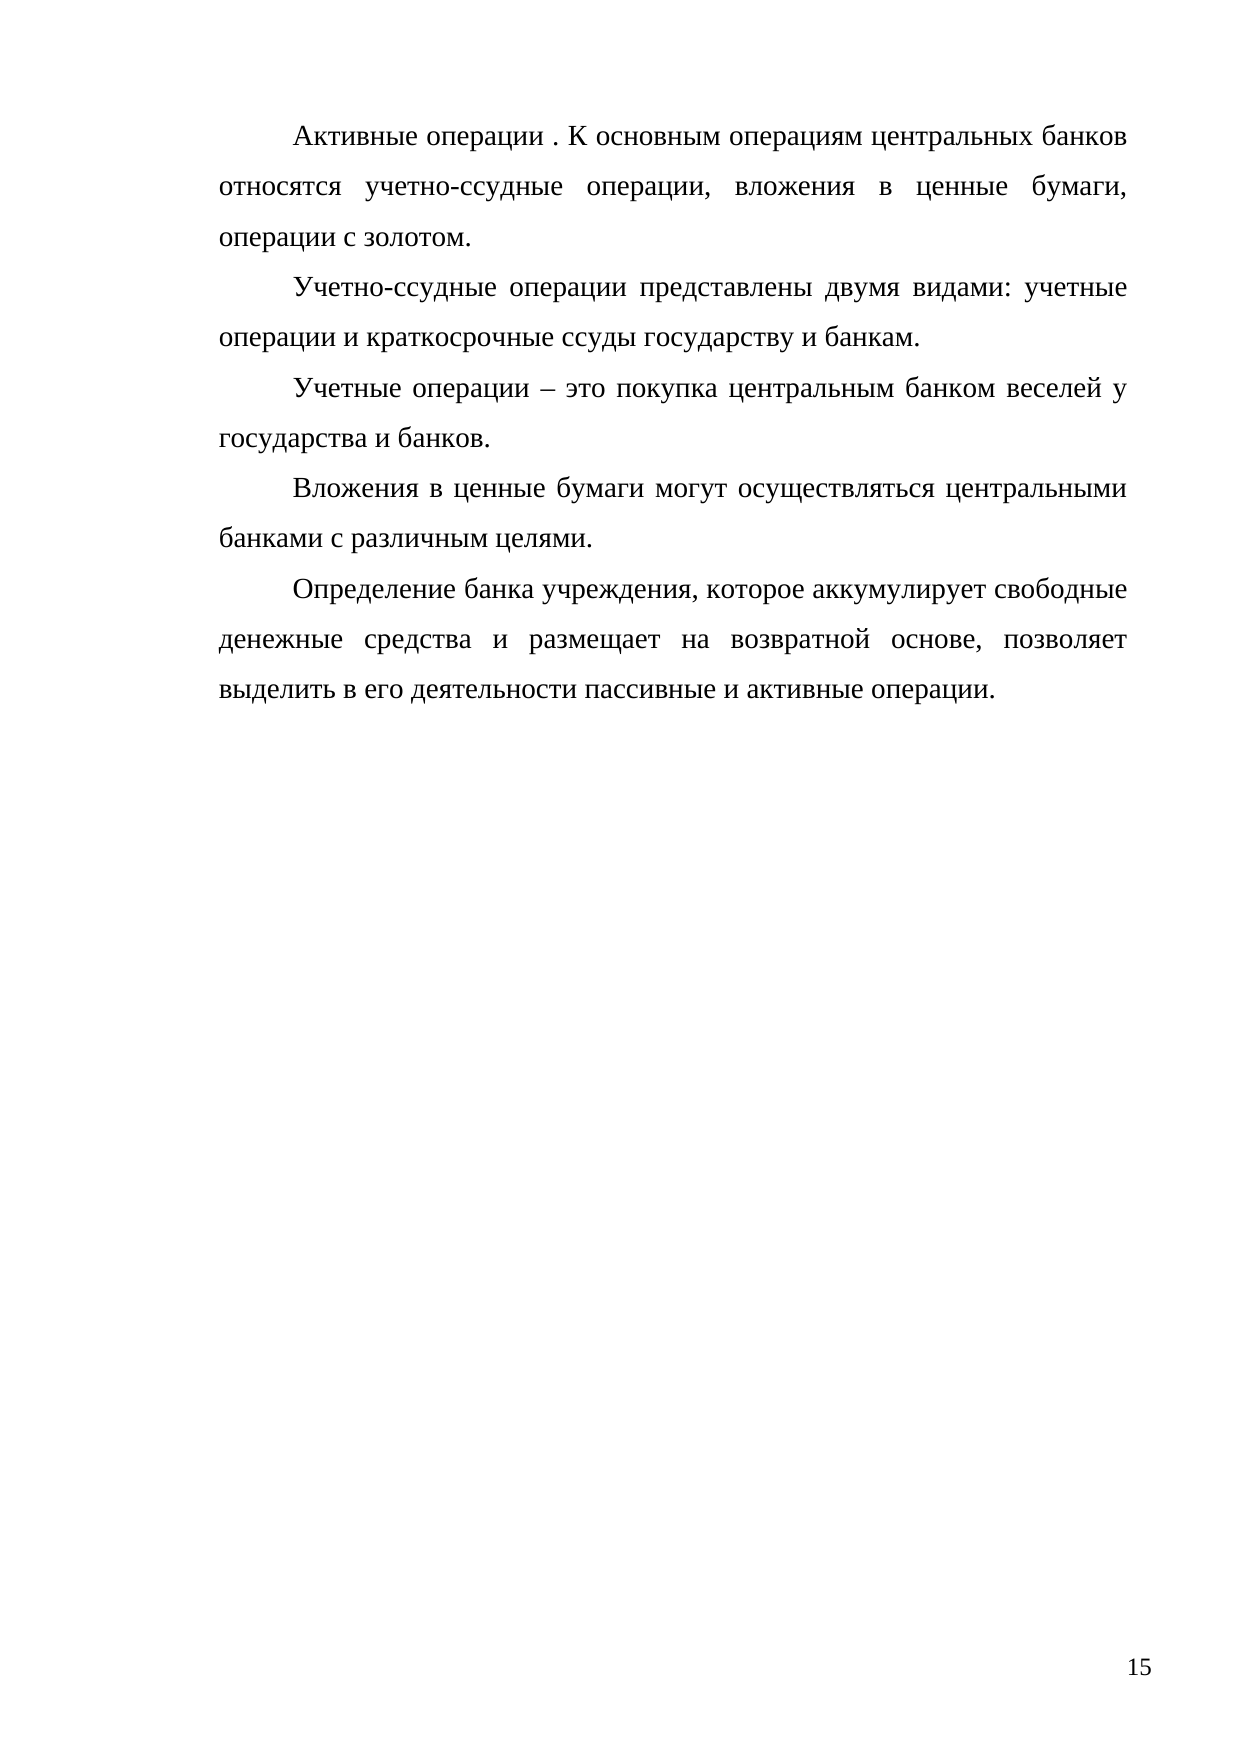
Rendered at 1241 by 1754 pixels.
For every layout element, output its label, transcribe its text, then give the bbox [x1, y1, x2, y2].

text Учетно-ссудные операции представлены двумя видами: учетные операции и краткосрочные ссуды государству и банкам. [218, 269, 1128, 353]
text Активные операции . К основным операциям центральных банков относятся учетно-ссудные операции, вложения в ценные бумаги, операции с золотом. [218, 118, 1128, 252]
text Учетные операции – это покупка центральным банком веселей у государства и банков. [218, 370, 1128, 453]
text Вложения в ценные бумаги могут осуществляться центральными банками с различным целями. [218, 470, 1128, 554]
text Определение банка учреждения, которое аккумулирует свободные денежные средства и размещает на возвратной основе, позволяет выделить в его деятельности пассивные и активные операции. [218, 571, 1128, 705]
